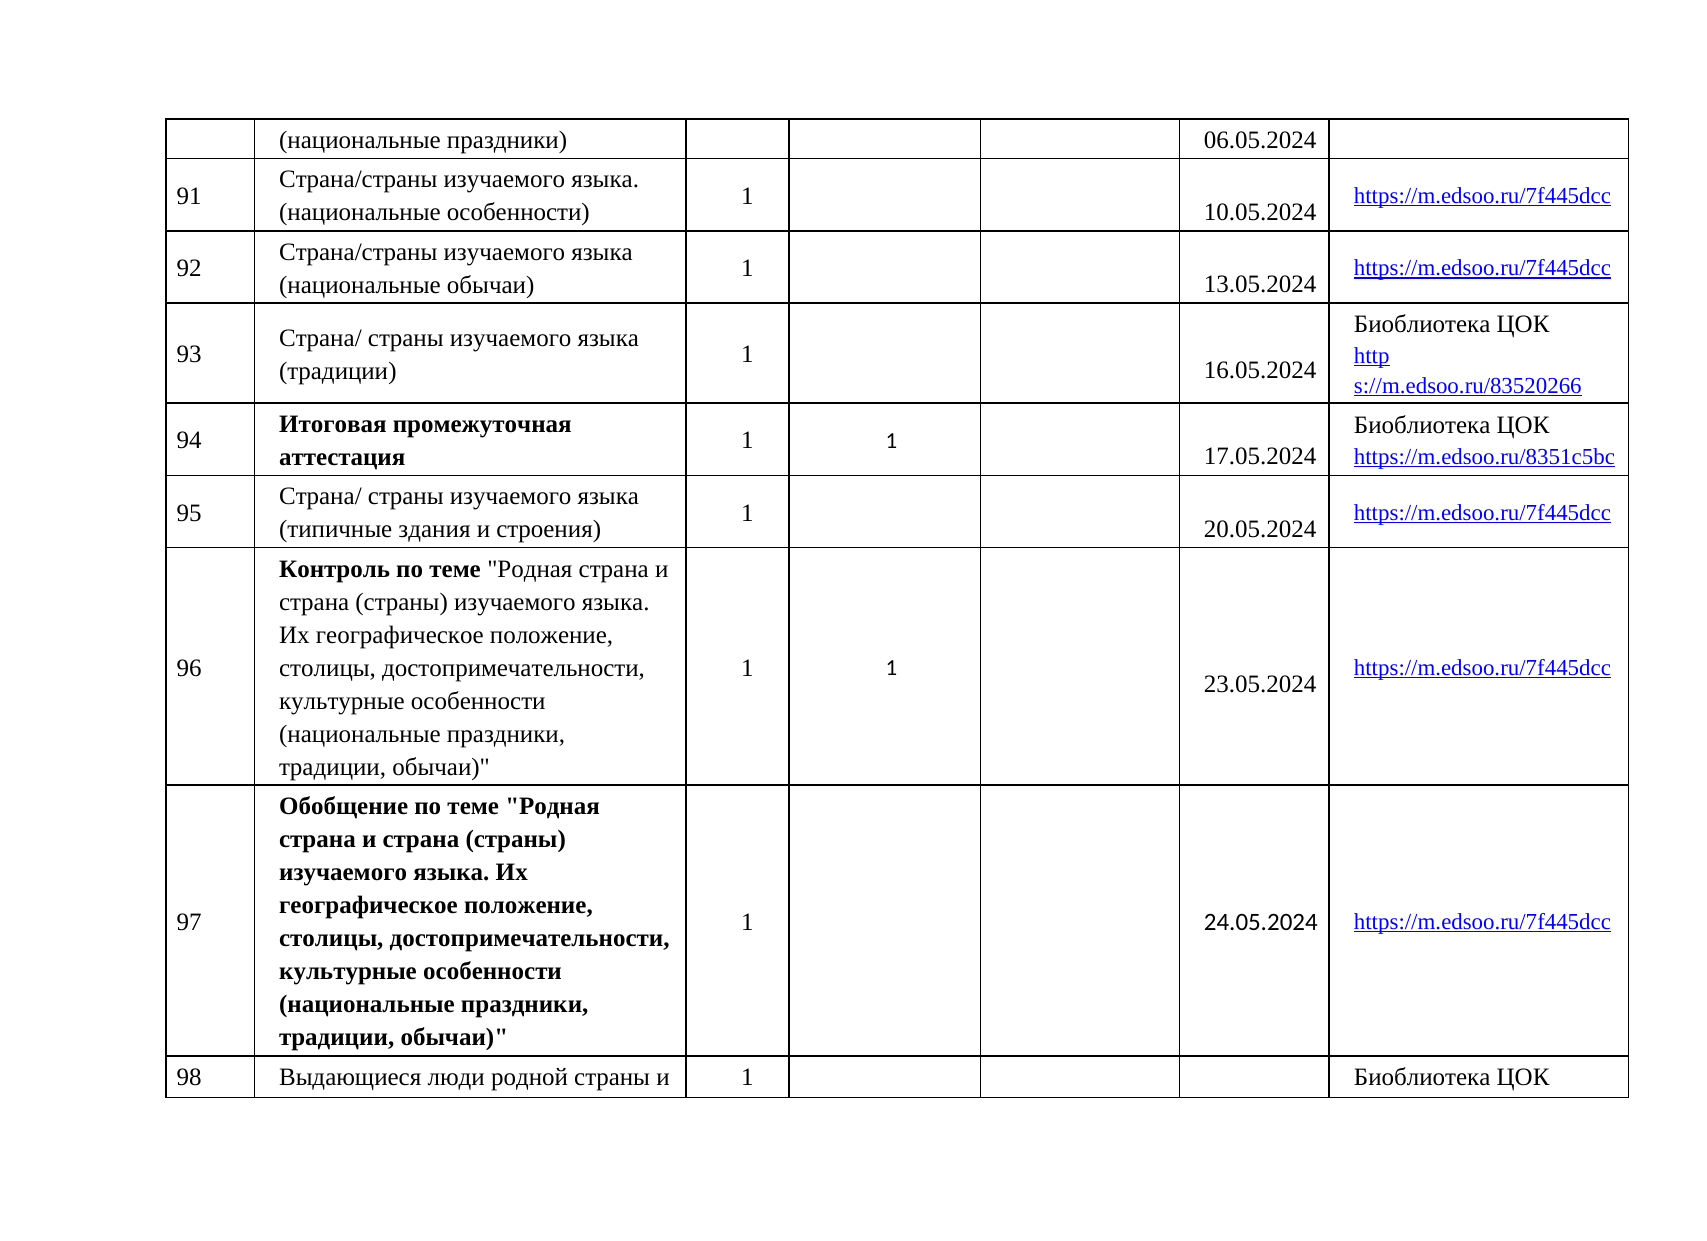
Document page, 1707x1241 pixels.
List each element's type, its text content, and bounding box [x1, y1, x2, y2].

table_cell 1 [687, 548, 788, 784]
table_cell 1 [790, 548, 980, 784]
table_cell Контроль по теме "Родная страна и страна (страны) изучаемого языка. Их географическое положение, столицы, достопримечательности, культурные особенности (национальные праздники, традиции, обычаи)" [255, 548, 685, 784]
table_cell Страна/страны изучаемого языка (национальные обычаи) [255, 232, 685, 302]
table_cell [790, 232, 980, 302]
table_cell 17.05.2024 [1180, 404, 1328, 474]
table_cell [255, 120, 685, 157]
table_cell Страна/ страны изучаемого языка (традиции) [255, 304, 685, 402]
table_cell Обобщение по теме "Родная страна и страна (страны) изучаемого языка. Их географическое положение, столицы, достопримечательности, культурные особенности (национальные праздники, традиции, обычаи)" [255, 786, 685, 1055]
table_cell 97 [167, 786, 254, 1055]
table_cell 98 [167, 1057, 254, 1096]
table_cell 1 [687, 120, 788, 157]
table_cell 93 [167, 304, 254, 402]
table_cell 13.05.2024 [1180, 232, 1328, 302]
table_cell 1 [687, 476, 788, 547]
table_cell 1 [687, 1057, 788, 1096]
table_cell [790, 786, 980, 1055]
table_cell Биоблиотека ЦОК https://m.edsoo.ru/83520266 [1330, 304, 1628, 402]
table_cell 20.05.2024 [1180, 476, 1328, 547]
table_cell [981, 476, 1179, 547]
table_cell [981, 232, 1179, 302]
table_cell [981, 120, 1179, 157]
table_cell 1 [687, 159, 788, 230]
table_cell [981, 548, 1179, 784]
table_cell [790, 1057, 980, 1096]
table_cell Страна/ страны изучаемого языка (типичные здания и строения) [255, 476, 685, 547]
table_cell 10.05.2024 [1180, 159, 1328, 230]
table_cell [255, 1057, 685, 1096]
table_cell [1330, 1057, 1628, 1096]
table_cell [1330, 120, 1628, 157]
table_cell 92 [167, 232, 254, 302]
table_cell 1 [687, 786, 788, 1055]
table_cell 94 [167, 404, 254, 474]
table_cell 1 [790, 404, 980, 474]
table_cell 1 [687, 404, 788, 474]
table_cell [981, 404, 1179, 474]
table_cell [1180, 1057, 1328, 1096]
table_cell 95 [167, 476, 254, 547]
table_cell 24.05.2024 [1180, 786, 1328, 1055]
table_cell https://m.edsoo.ru/7f445dcc [1330, 159, 1628, 230]
table_cell 16.05.2024 [1180, 304, 1328, 402]
table_cell https://m.edsoo.ru/7f445dcc [1330, 786, 1628, 1055]
table_cell [981, 304, 1179, 402]
table_cell [790, 120, 980, 157]
table_cell https://m.edsoo.ru/7f445dcc [1330, 476, 1628, 547]
table_cell 23.05.2024 [1180, 548, 1328, 784]
table_cell 1 [687, 304, 788, 402]
table_cell [790, 304, 980, 402]
table_cell 91 [167, 159, 254, 230]
table_cell Биоблиотека ЦОК https://m.edsoo.ru/8351c5bc [1330, 404, 1628, 474]
table_cell https://m.edsoo.ru/7f445dcc [1330, 232, 1628, 302]
table_cell Итоговая промежуточная аттестация [255, 404, 685, 474]
table_cell [790, 159, 980, 230]
table_cell Страна/страны изучаемого языка. (национальные особенности) [255, 159, 685, 230]
table_cell https://m.edsoo.ru/7f445dcc [1330, 548, 1628, 784]
table_cell [981, 786, 1179, 1055]
table_cell 96 [167, 548, 254, 784]
table_cell [981, 1057, 1179, 1096]
table_cell 06.05.2024 [1180, 120, 1328, 157]
table_cell 1 [687, 232, 788, 302]
table_cell 90 [167, 120, 254, 157]
table_cell [790, 476, 980, 547]
table_cell [981, 159, 1179, 230]
